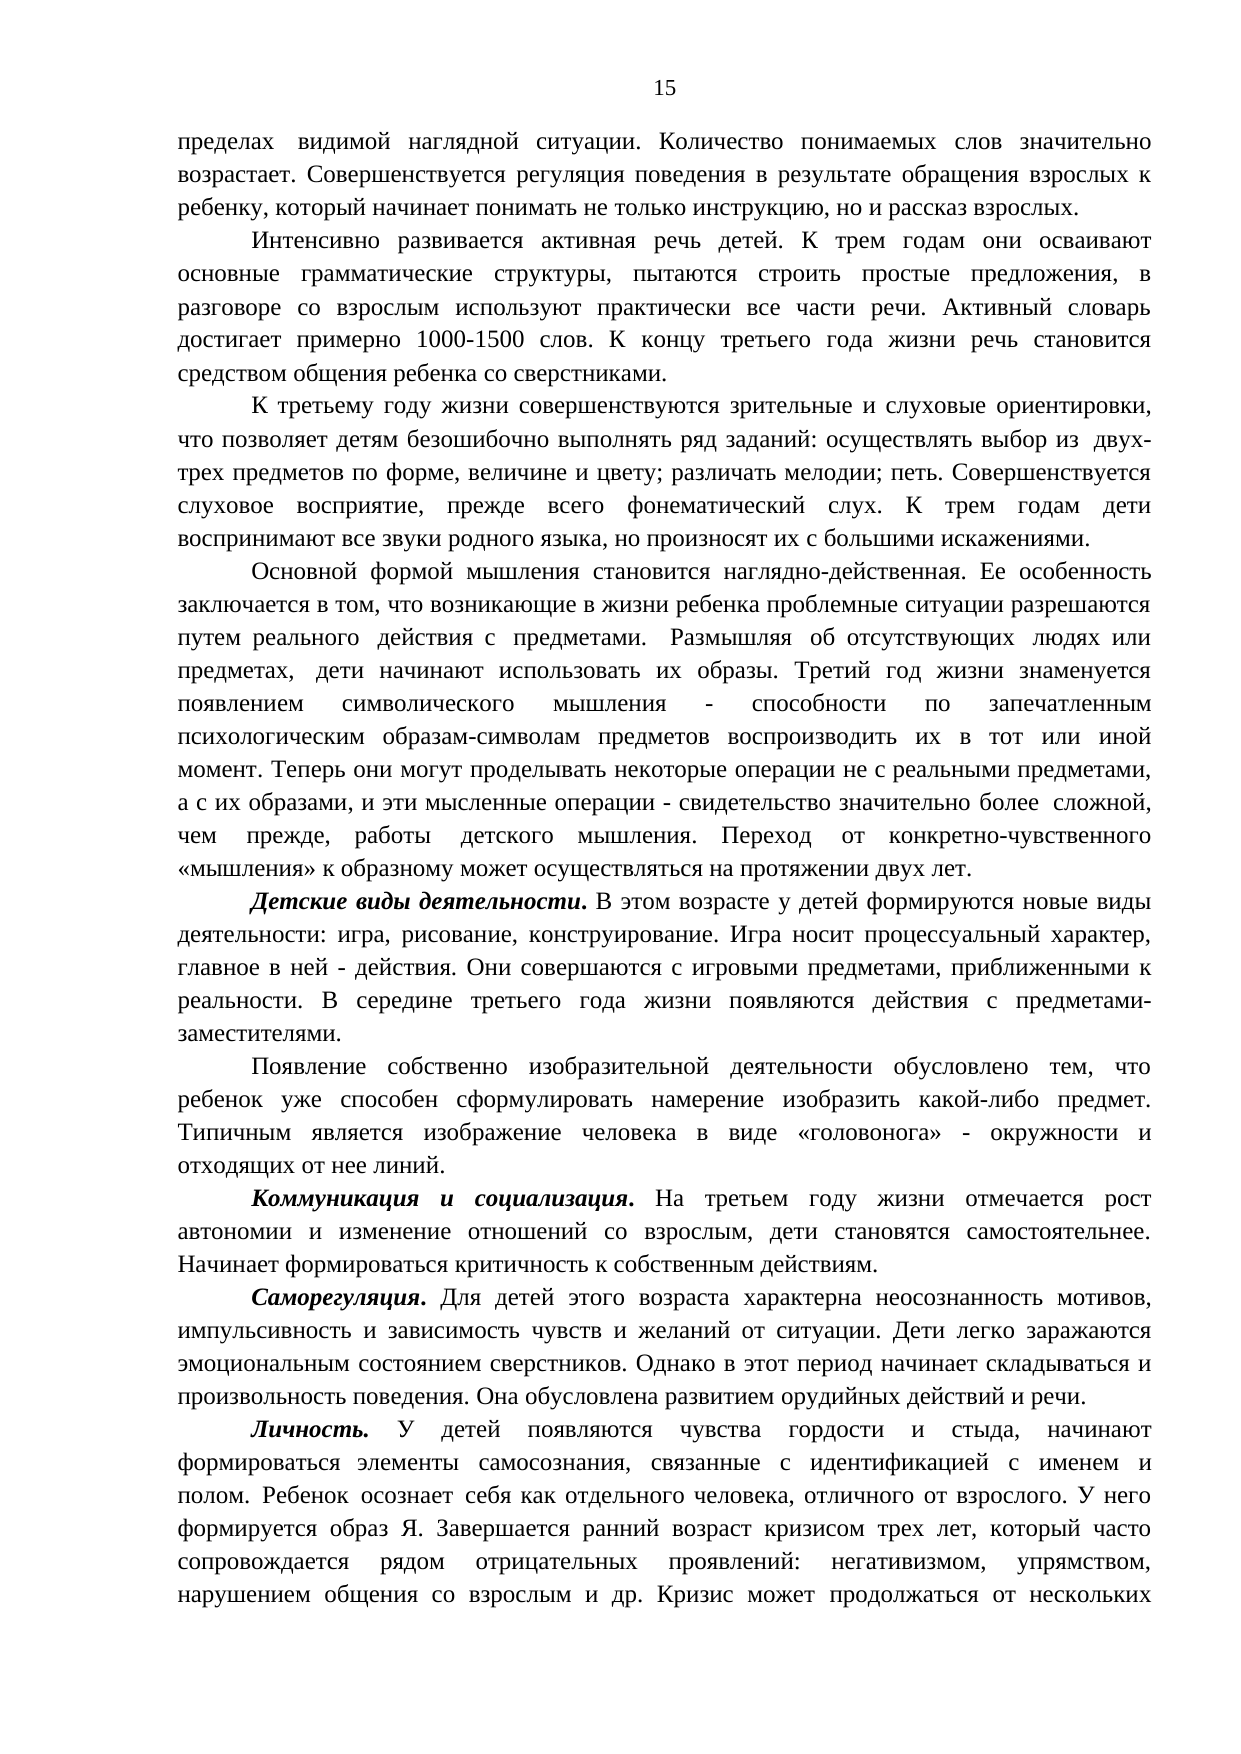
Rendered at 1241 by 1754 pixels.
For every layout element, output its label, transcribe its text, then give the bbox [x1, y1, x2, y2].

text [177, 1414, 1152, 1608]
text Коммуникация и социализация. На третьем году жизни отмечается рост автономии и изменение отношений со взрослым, дети становятся самостоятельнее. Начинает формироваться критичность к собственным действиям. [177, 1183, 1152, 1278]
text Саморегуляция. Для детей этого возраста характерна неосознанность мотивов, импульсивность и зависимость чувств и желаний от ситуации. Дети легко заражаются эмоциональным состоянием сверстников. Однако в этот период начинает складываться и произвольность поведения. Она обусловлена развитием орудийных действий и речи. [177, 1282, 1152, 1410]
text Детские виды деятельности. В этом возрасте у детей формируются новые виды деятельности: игра, рисование, конструирование. Игра носит процессуальный характер, главное в ней - действия. Они совершаются с игровыми предметами, приближенными к реальности. В середине третьего года жизни появляются действия с предметами-заместителями. [177, 886, 1152, 1047]
text К третьему году жизни совершенствуются зрительные и слуховые ориентировки, что позволяет детям безошибочно выполнять ряд заданий: осуществлять выбор из двух-трех предметов по форме, величине и цвету; различать мелодии; петь. Совершенствуется слуховое восприятие, прежде всего фонематический слух. К трем годам дети воспринимают все звуки родного языка, но произносят их с большими искажениями. [177, 391, 1152, 551]
text Основной формой мышления становится наглядно-действенная. Ее особенность заключается в том, что возникающие в жизни ребенка проблемные ситуации разрешаются путем реального действия с предметами. Размышляя об отсутствующих людях или предметах, дети начинают использовать их образы. Третий год жизни знаменуется появлением символического мышления - способности по запечатленным психологическим образам-символам предметов воспроизводить их в тот или иной момент. Теперь они могут проделывать некоторые операции не с реальными предметами, а с их образами, и эти мысленные операции - свидетельство значительно более сложной, чем прежде, работы детского мышления. Переход от конкретно-чувственного «мышления» к образному может осуществляться на протяжении двух лет. [177, 556, 1152, 882]
text Появление собственно изобразительной деятельности обусловлено тем, что ребенок уже способен сформулировать намерение изобразить какой-либо предмет. Типичным является изображение человека в виде «головонога» - окружности и отходящих от нее линий. [177, 1051, 1152, 1179]
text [177, 126, 1152, 221]
text Интенсивно развивается активная речь детей. К трем годам они осваивают основные грамматические структуры, пытаются строить простые предложения, в разговоре со взрослым используют практически все части речи. Активный словарь достигает примерно 1000-1500 слов. К концу третьего года жизни речь становится средством общения ребенка со сверстниками. [177, 226, 1152, 386]
